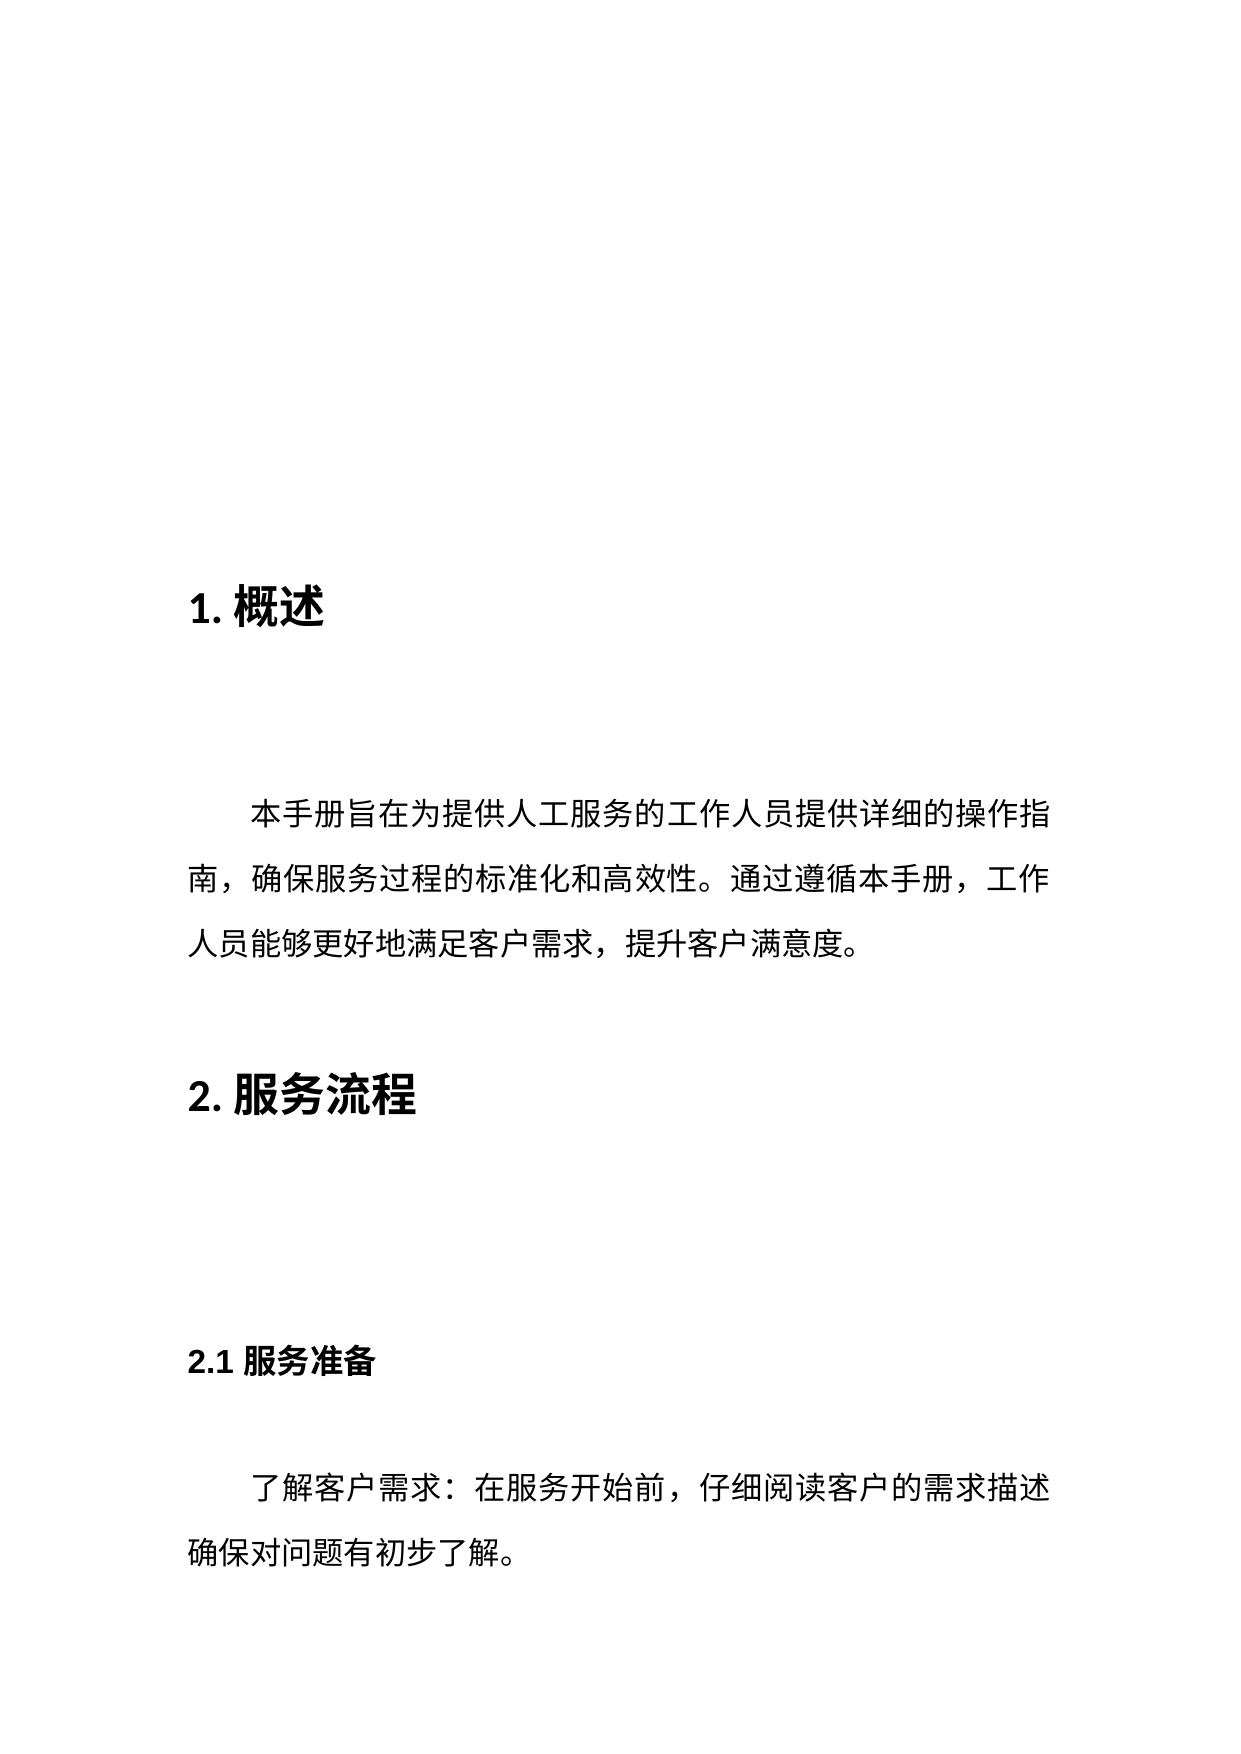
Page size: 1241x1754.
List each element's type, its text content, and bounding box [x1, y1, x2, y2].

subtitle 2.1 服务准备 [187, 1327, 1053, 1392]
subtitle 2. 服务流程 [187, 1042, 1053, 1140]
text 本手册旨在为提供人工服务的工作人员提供详细的操作指南，确保服务过程的标准化和高效性。通过遵循本手册，工作人员能够更好地满足客户需求，提升客户满意度。 [187, 779, 1053, 974]
subtitle 1. 概述 [187, 555, 1053, 652]
text 了解客户需求：在服务开始前，仔细阅读客户的需求描述，确保对问题有初步了解。 [187, 1453, 1053, 1583]
